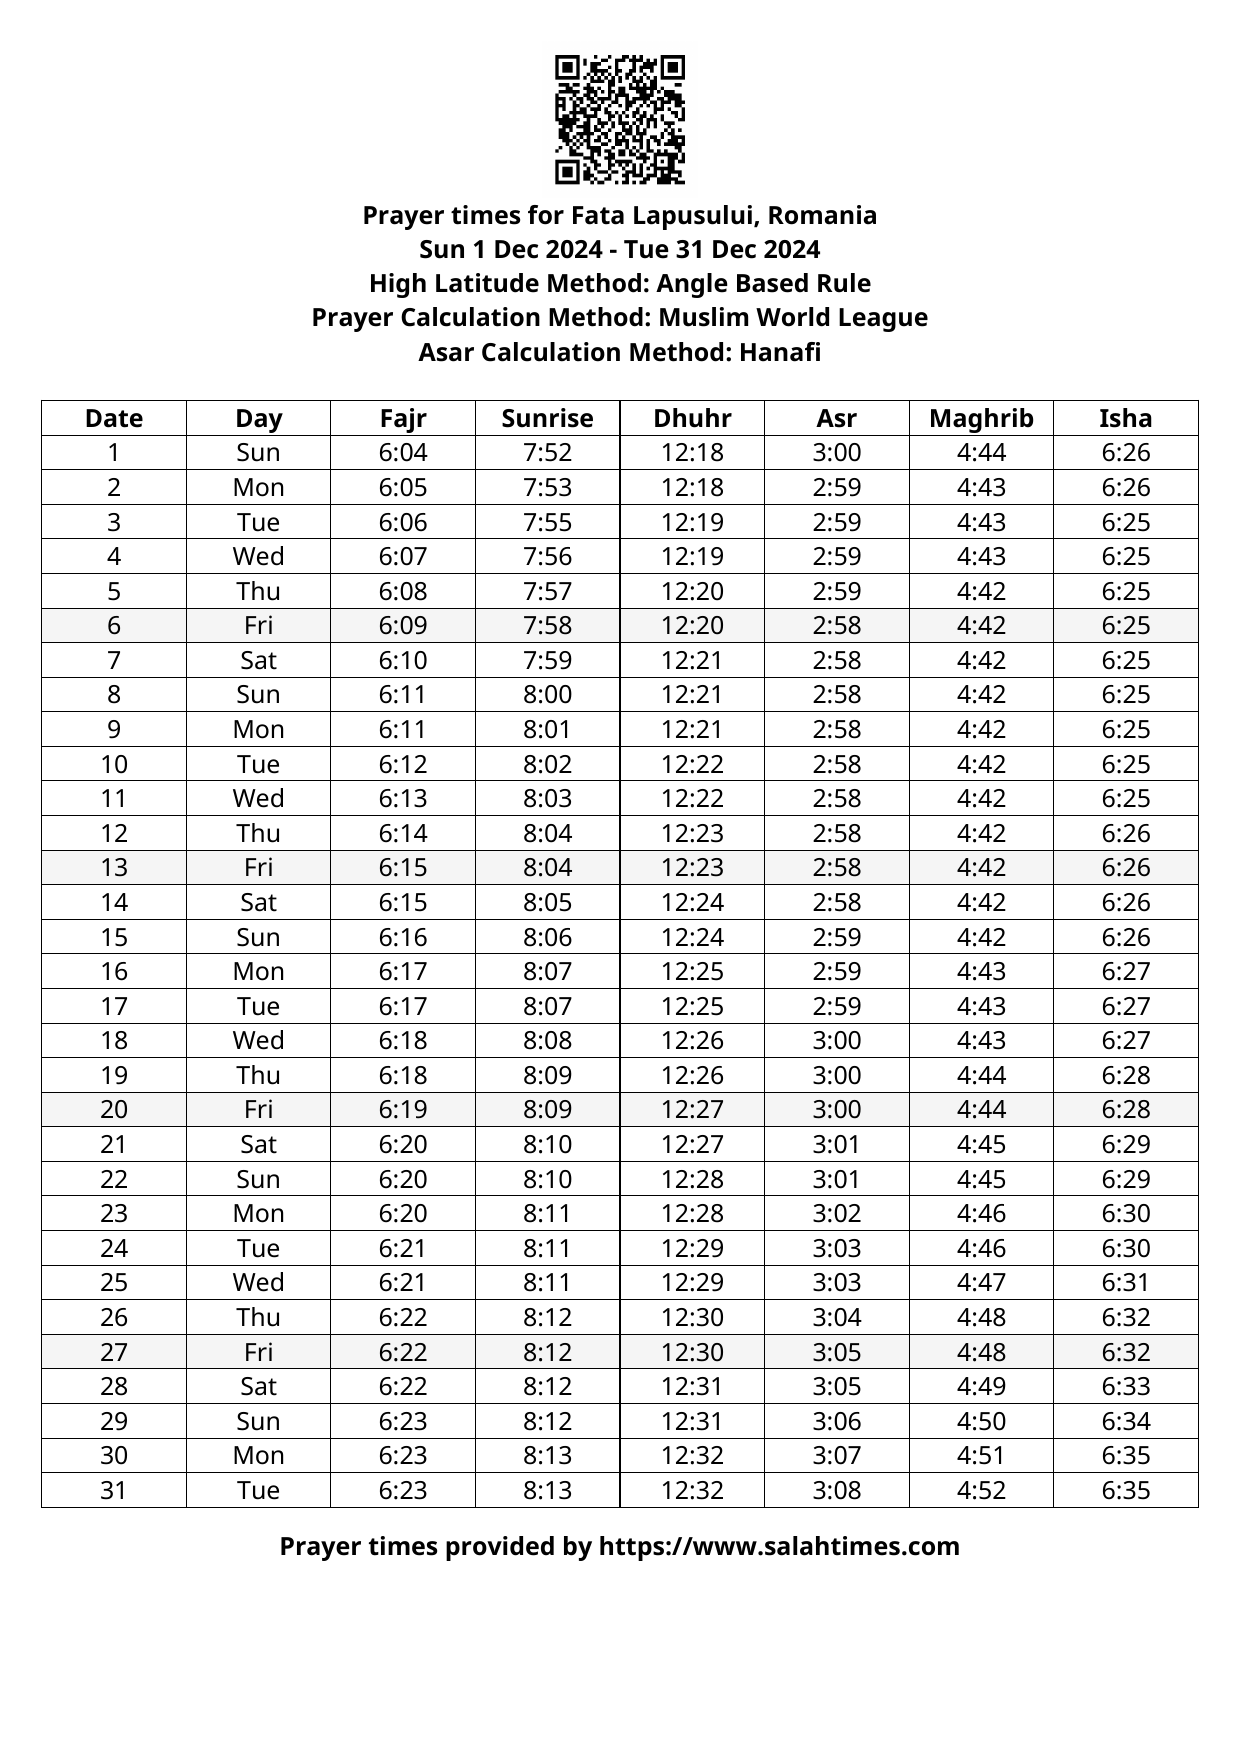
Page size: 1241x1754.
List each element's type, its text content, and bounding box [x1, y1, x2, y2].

table_cell 6:18 [331, 1024, 475, 1057]
table_cell 12:22 [621, 781, 764, 815]
table_cell 4:42 [910, 609, 1053, 642]
table_cell Tue [187, 1231, 330, 1264]
table_cell 4:42 [910, 712, 1053, 746]
table_cell 3:05 [765, 1369, 909, 1403]
table_cell 28 [42, 1369, 186, 1403]
table_cell 8:12 [476, 1335, 619, 1368]
table_cell 6:19 [331, 1093, 475, 1126]
table_cell 3:03 [765, 1231, 909, 1264]
table_cell 4:46 [910, 1231, 1053, 1264]
table_cell 12:26 [621, 1058, 764, 1092]
table_cell 23 [42, 1196, 186, 1230]
table_cell Sun [187, 1404, 330, 1437]
table_cell 6:29 [1054, 1127, 1198, 1161]
table_cell 12 [42, 816, 186, 849]
table_cell 12:21 [621, 643, 764, 677]
table_cell 4:45 [910, 1162, 1053, 1195]
table_cell Thu [187, 1300, 330, 1334]
table_cell 4:51 [910, 1439, 1053, 1472]
table_cell 8:08 [476, 1024, 619, 1057]
table_header Day [187, 401, 330, 434]
table_cell 12:24 [621, 885, 764, 919]
table_cell 6:22 [331, 1300, 475, 1334]
table_cell 12:27 [621, 1127, 764, 1161]
table_cell 8:06 [476, 920, 619, 953]
table_cell 6:26 [1054, 470, 1198, 504]
table_cell 8:09 [476, 1093, 619, 1126]
table_cell 8:01 [476, 712, 619, 746]
table_cell 12:27 [621, 1093, 764, 1126]
table_cell 30 [42, 1439, 186, 1472]
table_cell Sun [187, 678, 330, 711]
table_cell 6:32 [1054, 1300, 1198, 1334]
table_cell 3:02 [765, 1196, 909, 1230]
table_cell 3 [42, 505, 186, 538]
table_header Asr [765, 401, 909, 434]
table_cell 3:01 [765, 1162, 909, 1195]
table_cell 2:59 [765, 920, 909, 953]
table_cell 2:58 [765, 885, 909, 919]
text High Latitude Method: Angle Based Rule [42, 266, 1198, 300]
table_cell 12:32 [621, 1473, 764, 1507]
table_cell 3:07 [765, 1439, 909, 1472]
table_cell 8:11 [476, 1266, 619, 1299]
table_cell 6:22 [331, 1335, 475, 1368]
table_cell Fri [187, 851, 330, 884]
table_cell 12:30 [621, 1335, 764, 1368]
table_cell Sat [187, 1369, 330, 1403]
table_cell 4:42 [910, 747, 1053, 780]
table_cell 2:59 [765, 954, 909, 988]
table_cell 8:04 [476, 851, 619, 884]
picture [542, 41, 699, 198]
table_cell 4:50 [910, 1404, 1053, 1437]
table_cell 6:21 [331, 1266, 475, 1299]
table_cell Tue [187, 1473, 330, 1507]
table_cell 8:12 [476, 1369, 619, 1403]
table_cell 3:00 [765, 1093, 909, 1126]
table_cell 27 [42, 1335, 186, 1368]
table_cell 3:00 [765, 1058, 909, 1092]
table_cell 12:20 [621, 574, 764, 607]
table_cell 4:42 [910, 574, 1053, 607]
table_cell 8:05 [476, 885, 619, 919]
table_cell Thu [187, 816, 330, 849]
table_cell 8:13 [476, 1473, 619, 1507]
table_cell 4:42 [910, 885, 1053, 919]
table_cell 6:27 [1054, 1024, 1198, 1057]
table_cell 16 [42, 954, 186, 988]
table_cell 6:20 [331, 1196, 475, 1230]
table_cell 12:21 [621, 678, 764, 711]
table_cell 25 [42, 1266, 186, 1299]
table_cell 3:00 [765, 436, 909, 469]
table_cell 10 [42, 747, 186, 780]
table_cell 1 [42, 436, 186, 469]
table_cell 3:06 [765, 1404, 909, 1437]
table_cell 12:32 [621, 1439, 764, 1472]
table_cell 8:12 [476, 1404, 619, 1437]
table_cell 11 [42, 781, 186, 815]
table_cell 4:52 [910, 1473, 1053, 1507]
table_header Fajr [331, 401, 475, 434]
table_cell 12:28 [621, 1196, 764, 1230]
table_cell 6:11 [331, 678, 475, 711]
table_header Sunrise [476, 401, 619, 434]
table_cell 6:28 [1054, 1058, 1198, 1092]
table_cell 12:31 [621, 1369, 764, 1403]
table_cell 7:57 [476, 574, 619, 607]
table_cell 6:17 [331, 954, 475, 988]
table_cell 2:58 [765, 712, 909, 746]
table_cell 4:43 [910, 989, 1053, 1022]
table_cell 6:25 [1054, 678, 1198, 711]
table_cell Wed [187, 1266, 330, 1299]
table_cell 12:30 [621, 1300, 764, 1334]
table_cell 6:27 [1054, 954, 1198, 988]
table_cell 6 [42, 609, 186, 642]
table_cell 6:15 [331, 851, 475, 884]
table_cell 2:58 [765, 747, 909, 780]
table_cell Thu [187, 1058, 330, 1092]
table_cell 8 [42, 678, 186, 711]
table_cell 6:32 [1054, 1335, 1198, 1368]
table_cell 8:00 [476, 678, 619, 711]
text Sun 1 Dec 2024 - Tue 31 Dec 2024 [42, 232, 1198, 266]
table_cell 7 [42, 643, 186, 677]
table_cell Thu [187, 574, 330, 607]
table_cell 12:22 [621, 747, 764, 780]
table_cell 2:59 [765, 574, 909, 607]
table_cell 19 [42, 1058, 186, 1092]
table_cell 4:42 [910, 816, 1053, 849]
table_cell 2:58 [765, 851, 909, 884]
table_cell 7:56 [476, 539, 619, 573]
table_cell 6:30 [1054, 1231, 1198, 1264]
table_cell 12:28 [621, 1162, 764, 1195]
table_cell 7:52 [476, 436, 619, 469]
table_cell 2:59 [765, 505, 909, 538]
table_cell 6:25 [1054, 574, 1198, 607]
table_cell 2:59 [765, 539, 909, 573]
table_header Maghrib [910, 401, 1053, 434]
table_cell 6:23 [331, 1439, 475, 1472]
table_cell 17 [42, 989, 186, 1022]
table_cell 12:18 [621, 470, 764, 504]
table_cell 6:20 [331, 1162, 475, 1195]
table_cell Sun [187, 436, 330, 469]
table_cell 4:44 [910, 1058, 1053, 1092]
table_cell 6:25 [1054, 781, 1198, 815]
table_cell 6:21 [331, 1231, 475, 1264]
table_cell Wed [187, 781, 330, 815]
table_cell 13 [42, 851, 186, 884]
table_cell 6:26 [1054, 816, 1198, 849]
table_cell 6:33 [1054, 1369, 1198, 1403]
table_cell 5 [42, 574, 186, 607]
table_header Date [42, 401, 186, 434]
table_cell 6:10 [331, 643, 475, 677]
table_cell 8:04 [476, 816, 619, 849]
text Prayer Calculation Method: Muslim World League [42, 300, 1198, 334]
table_cell 8:11 [476, 1231, 619, 1264]
table_cell 4:47 [910, 1266, 1053, 1299]
table_cell 18 [42, 1024, 186, 1057]
table_cell 12:26 [621, 1024, 764, 1057]
table_cell 6:30 [1054, 1196, 1198, 1230]
table_cell 8:03 [476, 781, 619, 815]
table_cell Mon [187, 712, 330, 746]
table_cell 4 [42, 539, 186, 573]
table_cell Mon [187, 1196, 330, 1230]
table_cell 7:53 [476, 470, 619, 504]
table_cell 12:19 [621, 505, 764, 538]
table_cell 6:25 [1054, 747, 1198, 780]
table_cell Sat [187, 643, 330, 677]
table_cell 12:29 [621, 1231, 764, 1264]
table_cell 6:22 [331, 1369, 475, 1403]
table_cell 6:27 [1054, 989, 1198, 1022]
table_cell 6:31 [1054, 1266, 1198, 1299]
table_cell Wed [187, 539, 330, 573]
table_cell 6:26 [1054, 920, 1198, 953]
table_cell 8:07 [476, 989, 619, 1022]
table_cell 8:10 [476, 1162, 619, 1195]
table_cell 4:43 [910, 505, 1053, 538]
table_cell 12:23 [621, 816, 764, 849]
table_cell Mon [187, 470, 330, 504]
table_cell 2:58 [765, 643, 909, 677]
table_cell 12:29 [621, 1266, 764, 1299]
table_cell Tue [187, 747, 330, 780]
table_header Isha [1054, 401, 1198, 434]
table_cell 6:25 [1054, 712, 1198, 746]
table_cell 24 [42, 1231, 186, 1264]
text Prayer times provided by https://www.salahtimes.com [42, 1528, 1198, 1563]
table_cell 4:48 [910, 1300, 1053, 1334]
table_cell 6:11 [331, 712, 475, 746]
table_cell Sun [187, 920, 330, 953]
table_cell Fri [187, 1093, 330, 1126]
table_cell 6:25 [1054, 539, 1198, 573]
table_cell 6:34 [1054, 1404, 1198, 1437]
table_cell 20 [42, 1093, 186, 1126]
table_cell Tue [187, 989, 330, 1022]
table_cell 15 [42, 920, 186, 953]
table_cell 2:58 [765, 816, 909, 849]
table_cell 8:13 [476, 1439, 619, 1472]
table_cell 6:20 [331, 1127, 475, 1161]
table_cell 6:09 [331, 609, 475, 642]
table_cell Wed [187, 1024, 330, 1057]
table_cell 7:59 [476, 643, 619, 677]
table_cell 6:07 [331, 539, 475, 573]
table_cell 6:35 [1054, 1473, 1198, 1507]
table_cell 3:00 [765, 1024, 909, 1057]
table_cell 6:12 [331, 747, 475, 780]
table_cell 3:05 [765, 1335, 909, 1368]
table_cell 6:25 [1054, 643, 1198, 677]
table_cell Sat [187, 885, 330, 919]
table_cell 6:08 [331, 574, 475, 607]
table_header Dhuhr [621, 401, 764, 434]
table_cell 4:43 [910, 1024, 1053, 1057]
table_cell 3:01 [765, 1127, 909, 1161]
text Asar Calculation Method: Hanafi [42, 334, 1198, 368]
table_cell 31 [42, 1473, 186, 1507]
table_cell 12:24 [621, 920, 764, 953]
table_cell 26 [42, 1300, 186, 1334]
table_cell 6:23 [331, 1404, 475, 1437]
table_cell 4:44 [910, 1093, 1053, 1126]
table_cell 6:25 [1054, 505, 1198, 538]
table_cell 6:28 [1054, 1093, 1198, 1126]
table_cell 6:13 [331, 781, 475, 815]
table_cell Mon [187, 954, 330, 988]
table_cell 6:14 [331, 816, 475, 849]
table_cell 2 [42, 470, 186, 504]
table_cell 21 [42, 1127, 186, 1161]
table_cell 6:16 [331, 920, 475, 953]
table_cell 12:18 [621, 436, 764, 469]
table_cell 2:58 [765, 609, 909, 642]
table_cell 4:49 [910, 1369, 1053, 1403]
table_cell 7:58 [476, 609, 619, 642]
table_cell 12:25 [621, 954, 764, 988]
table_cell 2:58 [765, 781, 909, 815]
table_cell 4:44 [910, 436, 1053, 469]
table_cell 6:29 [1054, 1162, 1198, 1195]
table_cell 4:43 [910, 954, 1053, 988]
table_cell 3:08 [765, 1473, 909, 1507]
table_cell 4:46 [910, 1196, 1053, 1230]
table_cell 6:18 [331, 1058, 475, 1092]
table_cell 6:25 [1054, 609, 1198, 642]
table_cell Sun [187, 1162, 330, 1195]
table_cell 12:21 [621, 712, 764, 746]
table_cell 8:07 [476, 954, 619, 988]
table_cell Fri [187, 1335, 330, 1368]
table_cell 12:23 [621, 851, 764, 884]
table_cell 6:26 [1054, 436, 1198, 469]
table_cell 8:02 [476, 747, 619, 780]
table_cell 3:03 [765, 1266, 909, 1299]
table_cell 12:20 [621, 609, 764, 642]
table_cell 4:45 [910, 1127, 1053, 1161]
table_cell 22 [42, 1162, 186, 1195]
table_cell 12:25 [621, 989, 764, 1022]
table_cell 6:35 [1054, 1439, 1198, 1472]
table_cell 8:09 [476, 1058, 619, 1092]
table_cell 8:12 [476, 1300, 619, 1334]
table_cell 4:42 [910, 920, 1053, 953]
table_cell 4:42 [910, 851, 1053, 884]
table_cell 3:04 [765, 1300, 909, 1334]
table_cell Sat [187, 1127, 330, 1161]
table_cell 4:43 [910, 539, 1053, 573]
table_cell 6:26 [1054, 851, 1198, 884]
table_cell Fri [187, 609, 330, 642]
table_cell 2:59 [765, 470, 909, 504]
table_cell 8:11 [476, 1196, 619, 1230]
table_cell 29 [42, 1404, 186, 1437]
table_cell 6:26 [1054, 885, 1198, 919]
table_cell 12:31 [621, 1404, 764, 1437]
table_cell 2:58 [765, 678, 909, 711]
table_cell 6:06 [331, 505, 475, 538]
table_cell 4:42 [910, 643, 1053, 677]
table_cell 6:17 [331, 989, 475, 1022]
table_cell Mon [187, 1439, 330, 1472]
table_cell 4:42 [910, 678, 1053, 711]
table_cell 8:10 [476, 1127, 619, 1161]
table_cell 2:59 [765, 989, 909, 1022]
table_cell 9 [42, 712, 186, 746]
table_cell 6:23 [331, 1473, 475, 1507]
text Prayer times for Fata Lapusului, Romania [42, 198, 1198, 232]
table_cell 6:15 [331, 885, 475, 919]
table_cell 4:48 [910, 1335, 1053, 1368]
table_cell 6:05 [331, 470, 475, 504]
table_cell 12:19 [621, 539, 764, 573]
table_cell 14 [42, 885, 186, 919]
table_cell 7:55 [476, 505, 619, 538]
table_cell 6:04 [331, 436, 475, 469]
table_cell 4:43 [910, 470, 1053, 504]
table_cell Tue [187, 505, 330, 538]
table_cell 4:42 [910, 781, 1053, 815]
